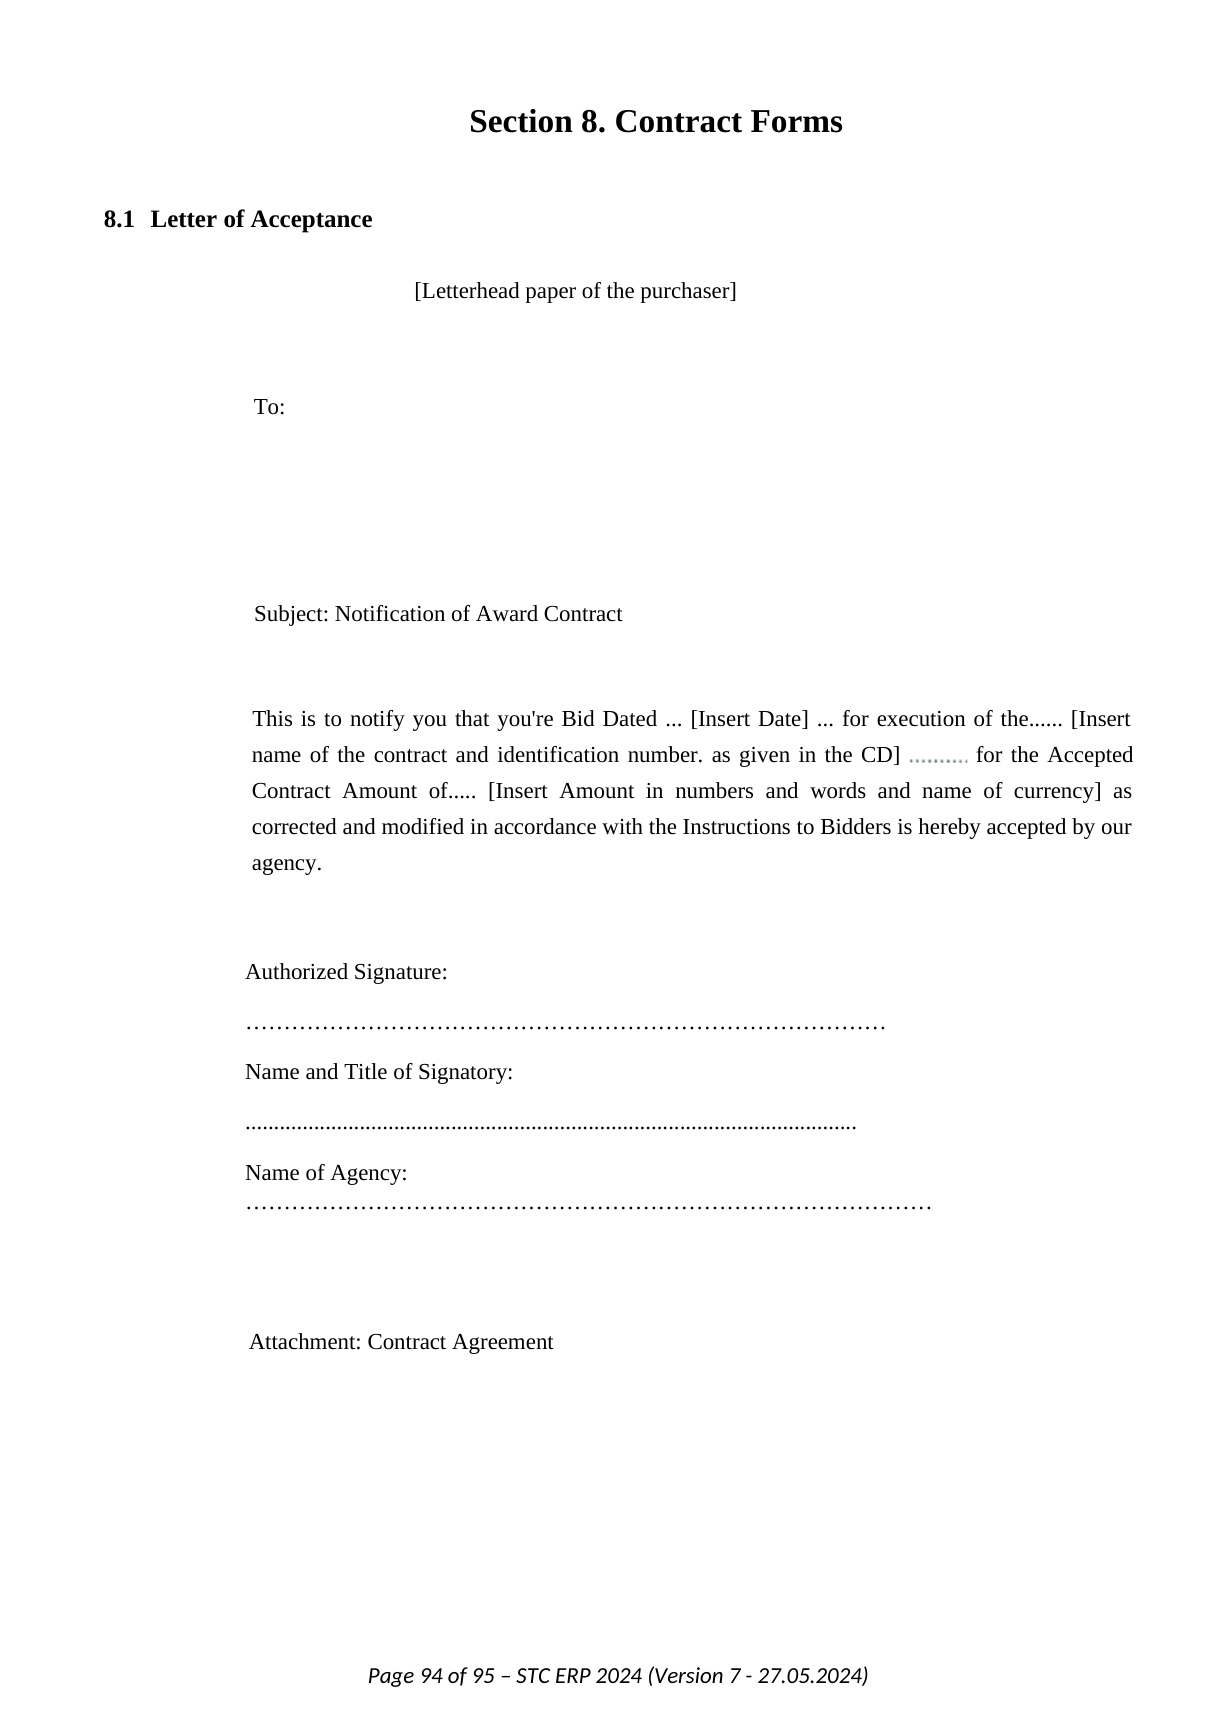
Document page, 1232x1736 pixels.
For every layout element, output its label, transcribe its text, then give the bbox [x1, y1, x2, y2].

subtitle Letter of Acceptance [103, 204, 1134, 233]
text Name of Agency: [244, 1159, 1120, 1185]
text [Letterhead paper of the purchaser] [414, 277, 978, 303]
text ........................................................................................................... [244, 1108, 1134, 1135]
text This is to notify you that you're Bid Dated ... [Insert Date] ... for execution of the...... [Insert name of the contract and identification number. as given in the CD] for the Accepted Contract Amount of..... [Insert Amount in numbers and words and name of currency] as corrected and modified in accordance with the Instructions to Bidders is hereby accepted by our agency. [252, 705, 1134, 876]
picture [909, 759, 968, 763]
text Section 8. Contract Forms [178, 101, 1134, 140]
text To: [103, 393, 978, 419]
text ………………………………………………………………………… [244, 1008, 1134, 1034]
text Subject: Notification of Award Contract [253, 600, 1134, 626]
text ……………………………………………………………………………… [244, 1188, 1120, 1214]
text Attachment: Contract Agreement [248, 1328, 1112, 1354]
text Authorized Signature: [244, 958, 1134, 984]
text Name and Title of Signatory: [244, 1058, 1134, 1084]
